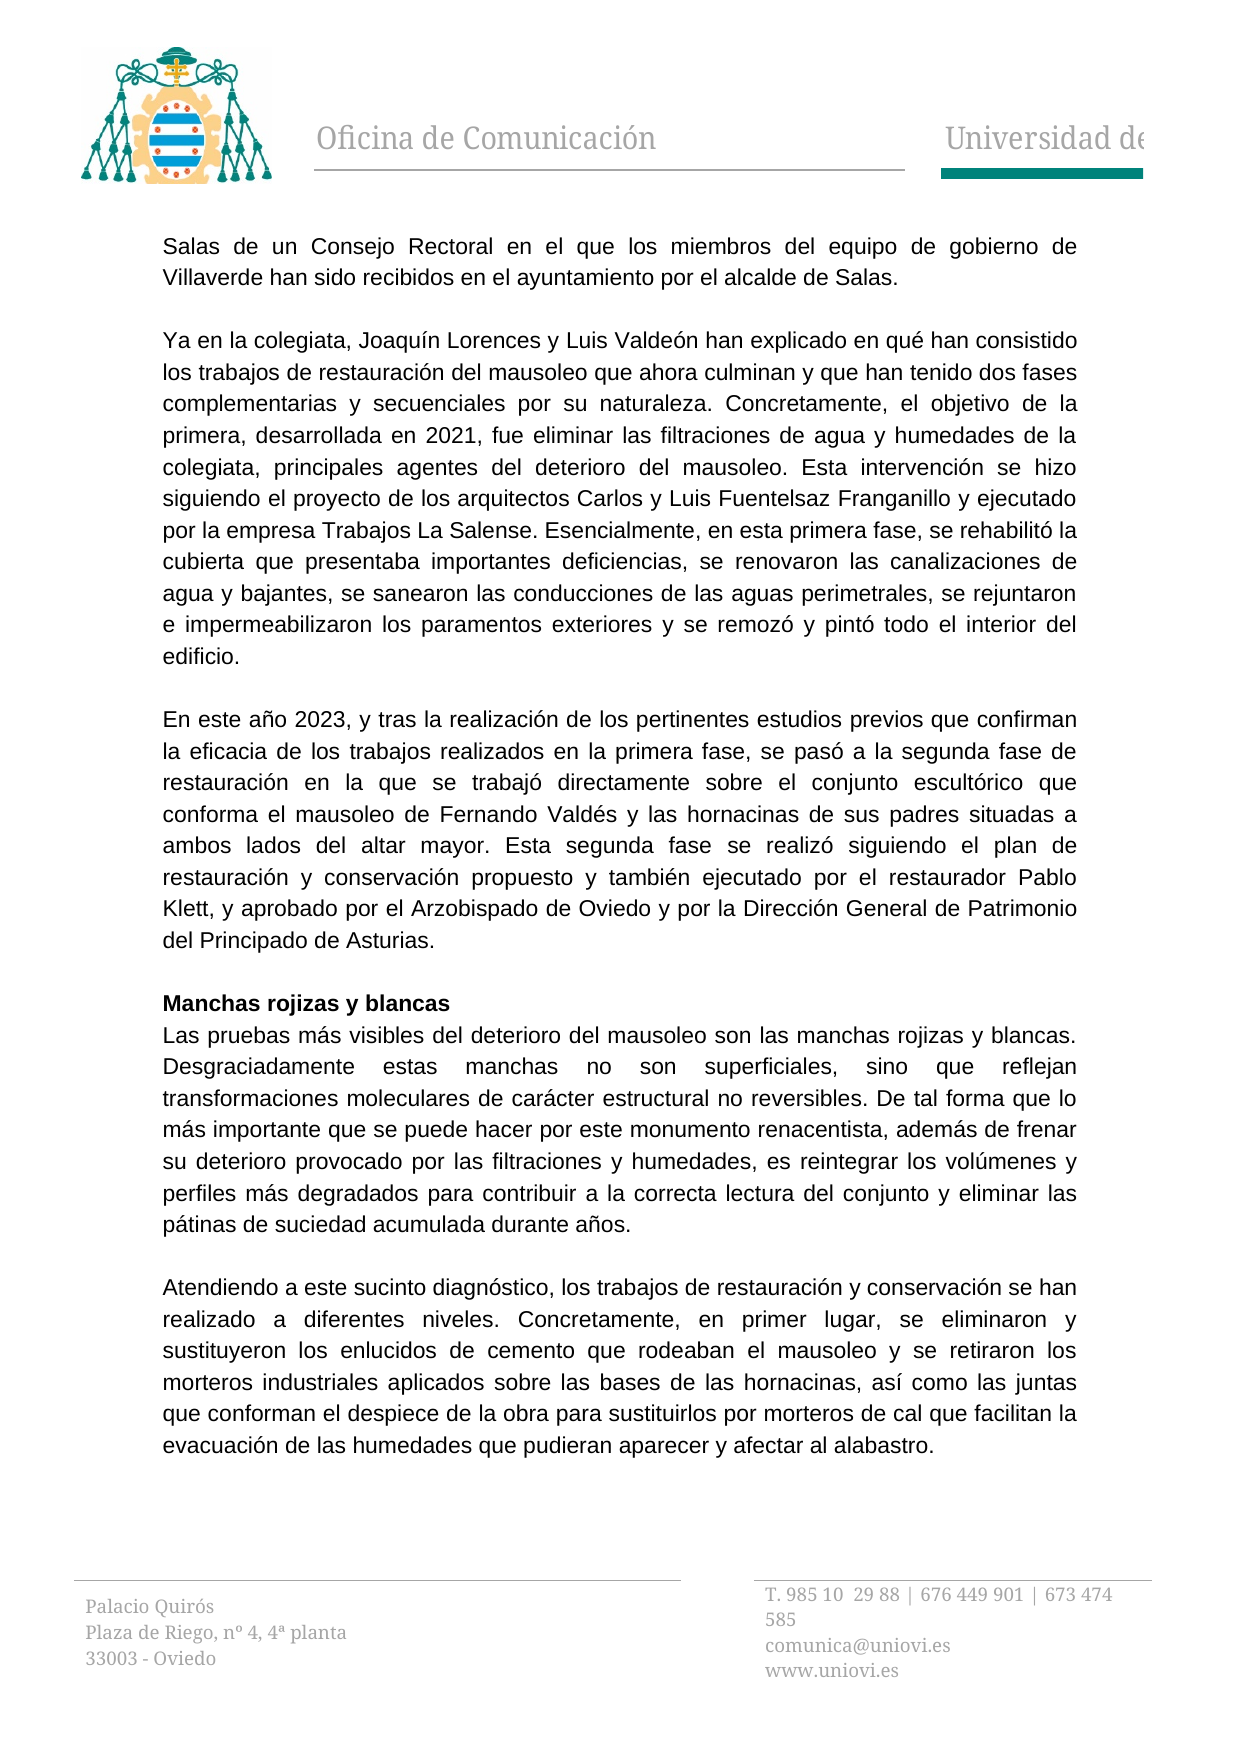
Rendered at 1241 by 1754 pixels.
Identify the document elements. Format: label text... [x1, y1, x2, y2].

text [162, 233, 1078, 291]
text Atendiendo a este sucinto diagnóstico, los trabajos de restauración y conservación se han realizado a diferentes niveles. Concretamente, en primer lugar, se eliminaron y sustituyeron los enlucidos de cemento que rodeaban el mausoleo y se retiraron los morteros industriales aplicados sobre las bases de las hornacinas, así como las juntas que conforman el despiece de la obra para sustituirlos por morteros de cal que facilitan la evacuación de las humedades que pudieran aparecer y afectar al alabastro. [162, 1274, 1078, 1458]
text Las pruebas más visibles del deterioro del mausoleo son las manchas rojizas y blancas. Desgraciadamente estas manchas no son superficiales, sino que reflejan transformaciones moleculares de carácter estructural no reversibles. De tal forma que lo más importante que se puede hacer por este monumento renacentista, además de frenar su deterioro provocado por las filtraciones y humedades, es reintegrar los volúmenes y perfiles más degradados para contribuir a la correcta lectura del conjunto y eliminar las pátinas de suciedad acumulada durante años. [162, 1022, 1078, 1237]
text En este año 2023, y tras la realización de los pertinentes estudios previos que confirman la eficacia de los trabajos realizados en la primera fase, se pasó a la segunda fase de restauración en la que se trabajó directamente sobre el conjunto escultórico que conforma el mausoleo de Fernando Valdés y las hornacinas de sus padres situadas a ambos lados del altar mayor. Esta segunda fase se realizó siguiendo el plan de restauración y conservación propuesto y también ejecutado por el restaurador Pablo Klett, y aprobado por el Arzobispado de Oviedo y por la Dirección General de Patrimonio del Principado de Asturias. [162, 706, 1078, 953]
text Manchas rojizas y blancas [162, 990, 1078, 1016]
text Ya en la colegiata, Joaquín Lorences y Luis Valdeón han explicado en qué han consistido los trabajos de restauración del mausoleo que ahora culminan y que han tenido dos fases complementarias y secuenciales por su naturaleza. Concretamente, el objetivo de la primera, desarrollada en 2021, fue eliminar las filtraciones de agua y humedades de la colegiata, principales agentes del deterioro del mausoleo. Esta intervención se hizo siguiendo el proyecto de los arquitectos Carlos y Luis Fuentelsaz Franganillo y ejecutado por la empresa Trabajos La Salense. Esencialmente, en esta primera fase, se rehabilitó la cubierta que presentaba importantes deficiencias, se renovaron las canalizaciones de agua y bajantes, se sanearon las conducciones de las aguas perimetrales, se rejuntaron e impermeabilizaron los paramentos exteriores y se remozó y pintó todo el interior del edificio. [162, 327, 1078, 669]
